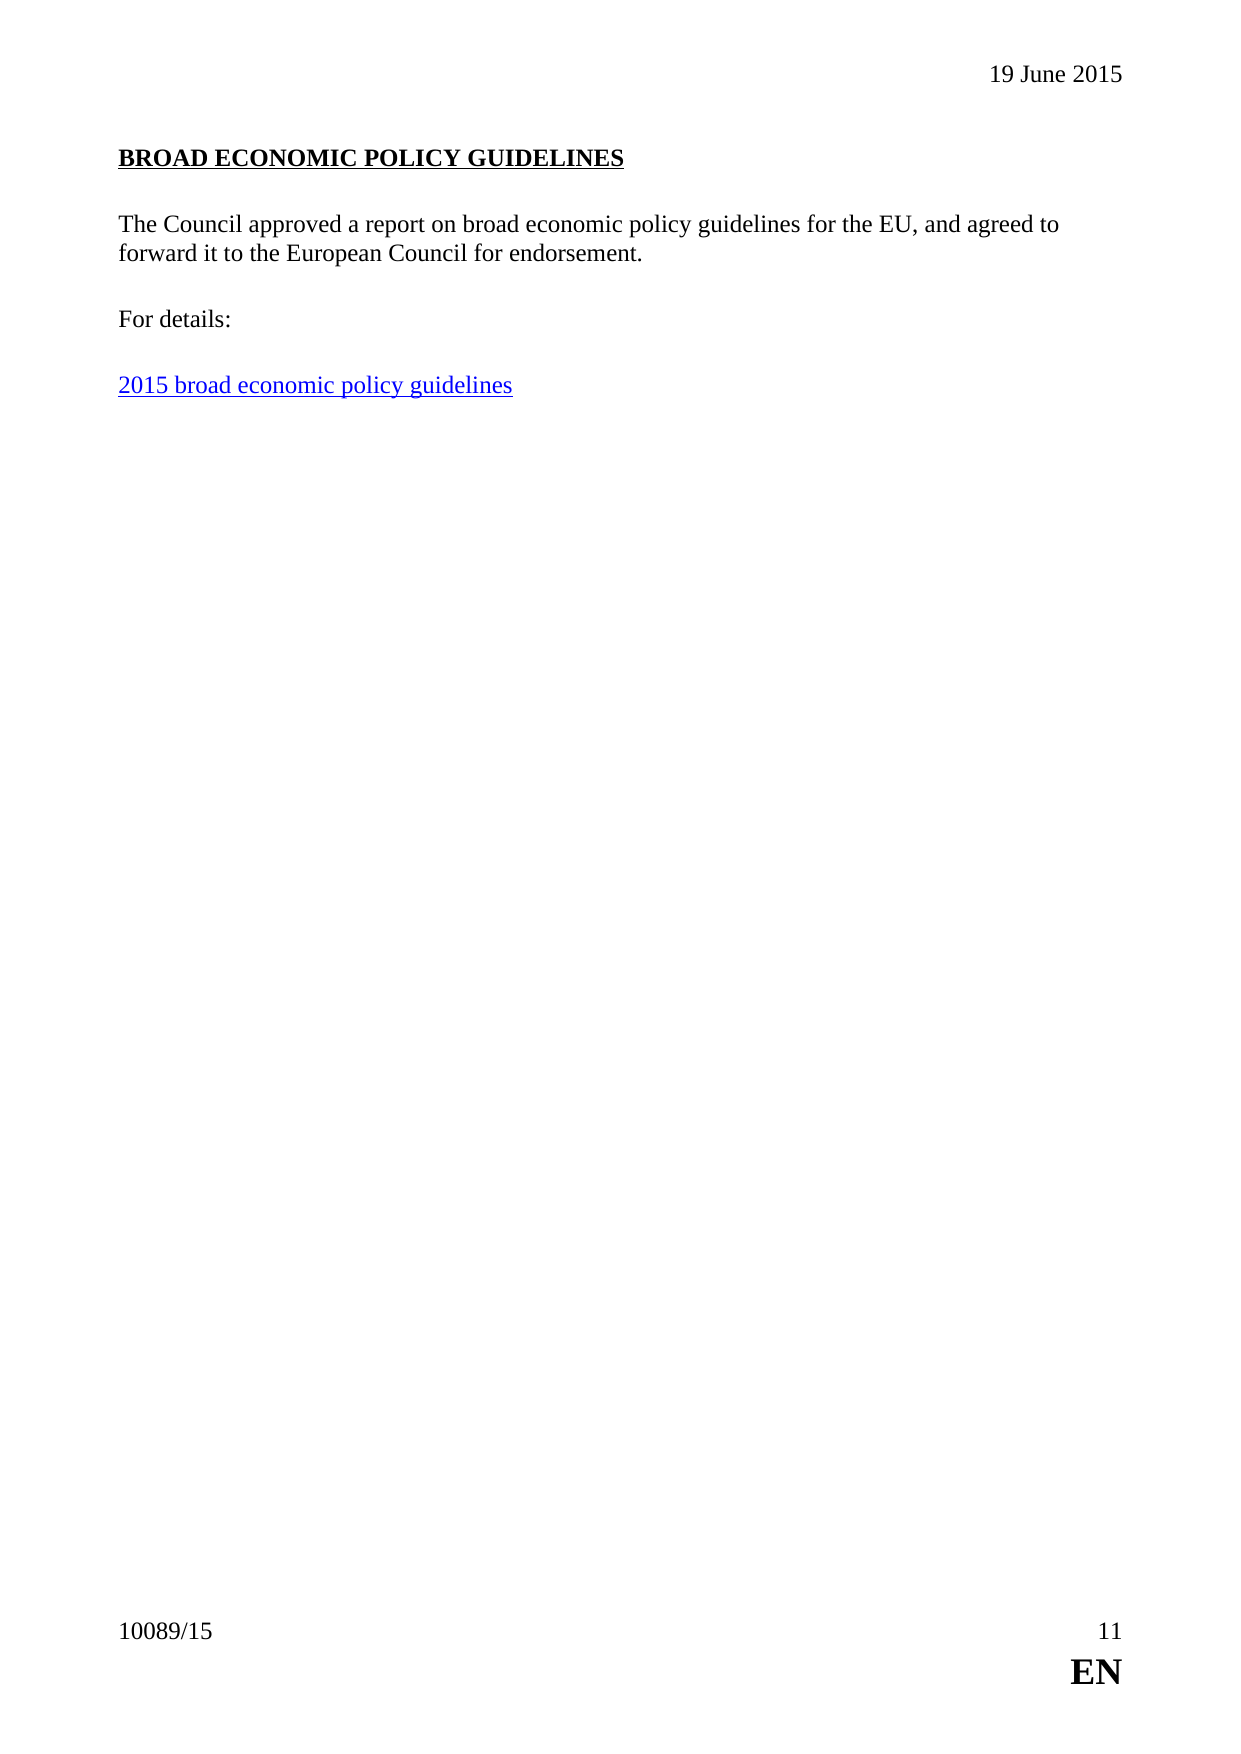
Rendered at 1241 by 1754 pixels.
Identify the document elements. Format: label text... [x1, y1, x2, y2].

text 2015 broad economic policy guidelines [118, 371, 1122, 399]
text For details: [118, 304, 1122, 333]
text BROAD ECONOMIC POLICY GUIDELINES [118, 143, 1122, 172]
text The Council approved a report on broad economic policy guidelines for the EU, and agreed to forward it to the European Council for endorsement. [118, 209, 1122, 267]
